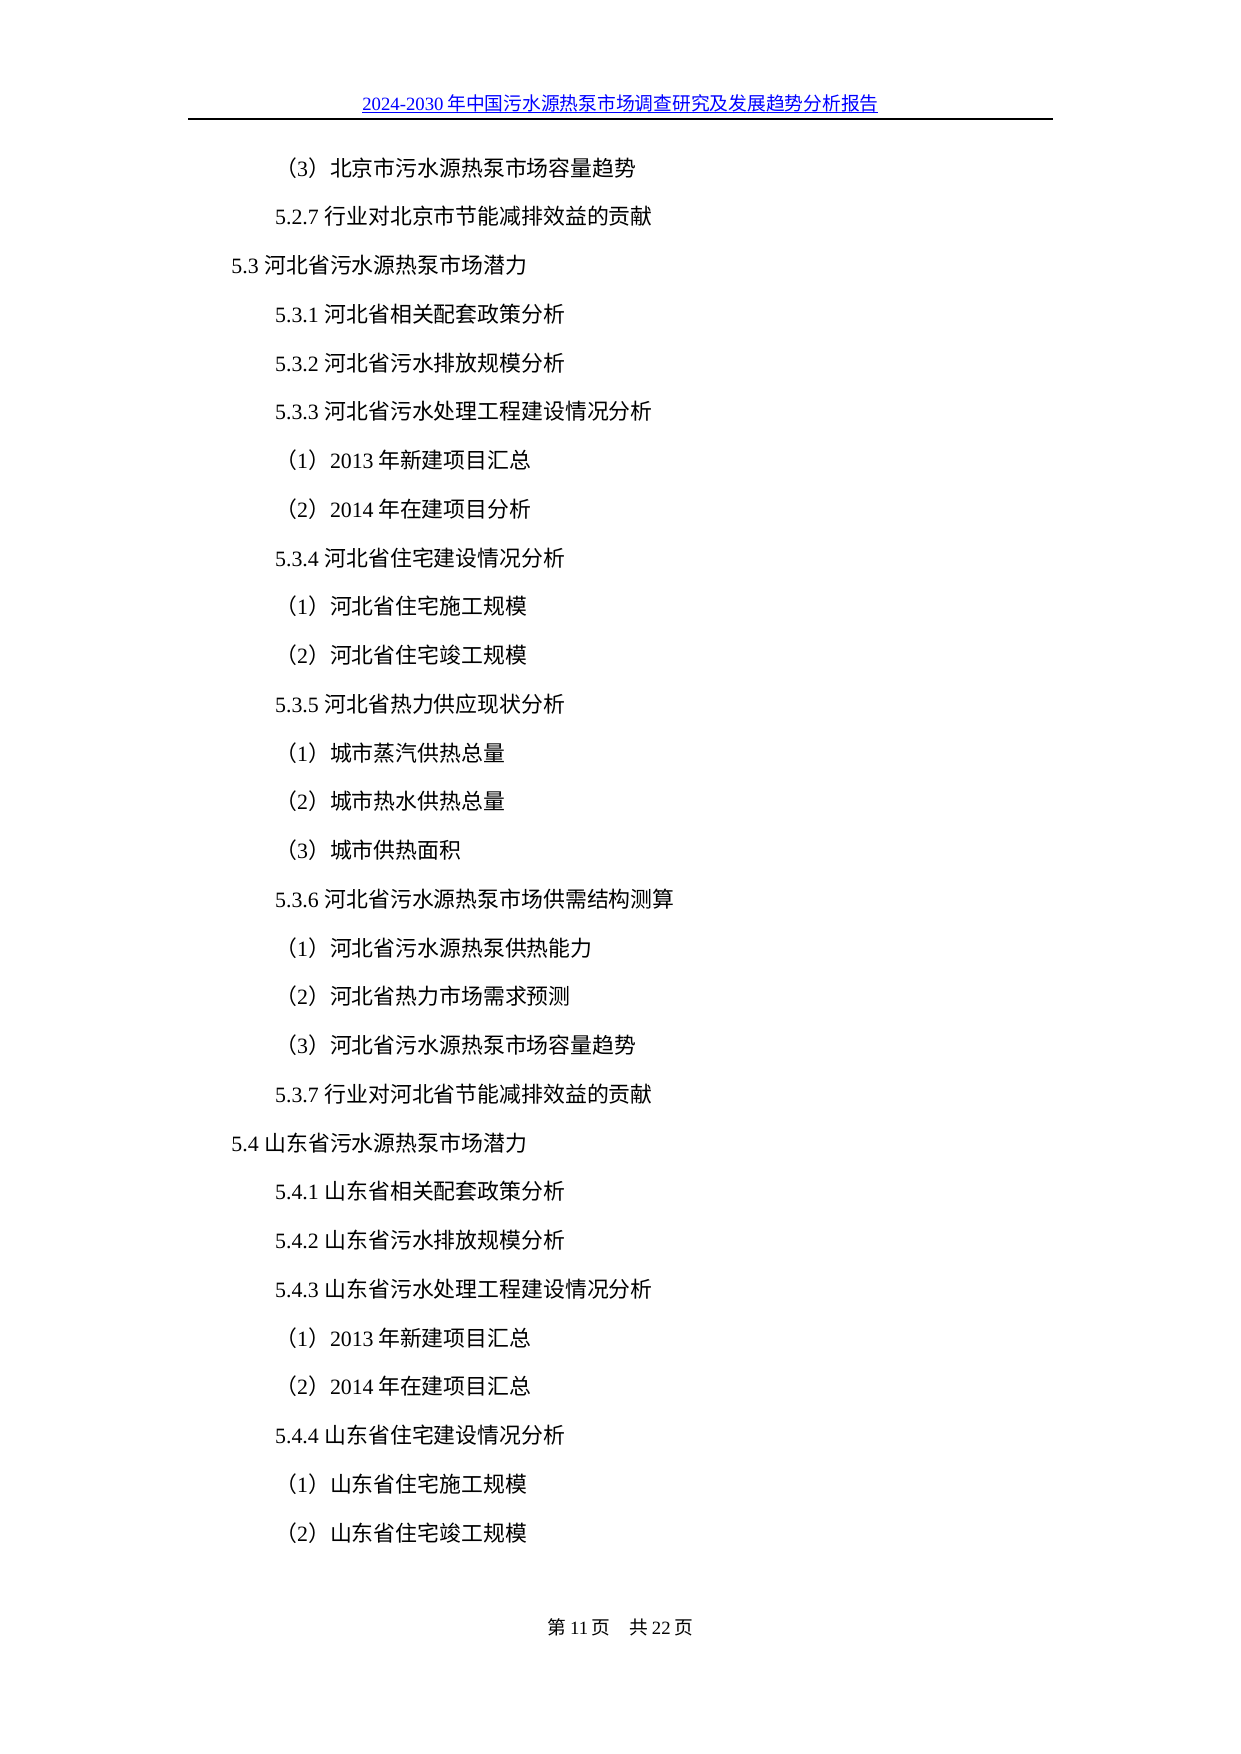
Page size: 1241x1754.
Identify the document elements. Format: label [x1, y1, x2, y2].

text [187, 150, 1053, 1548]
